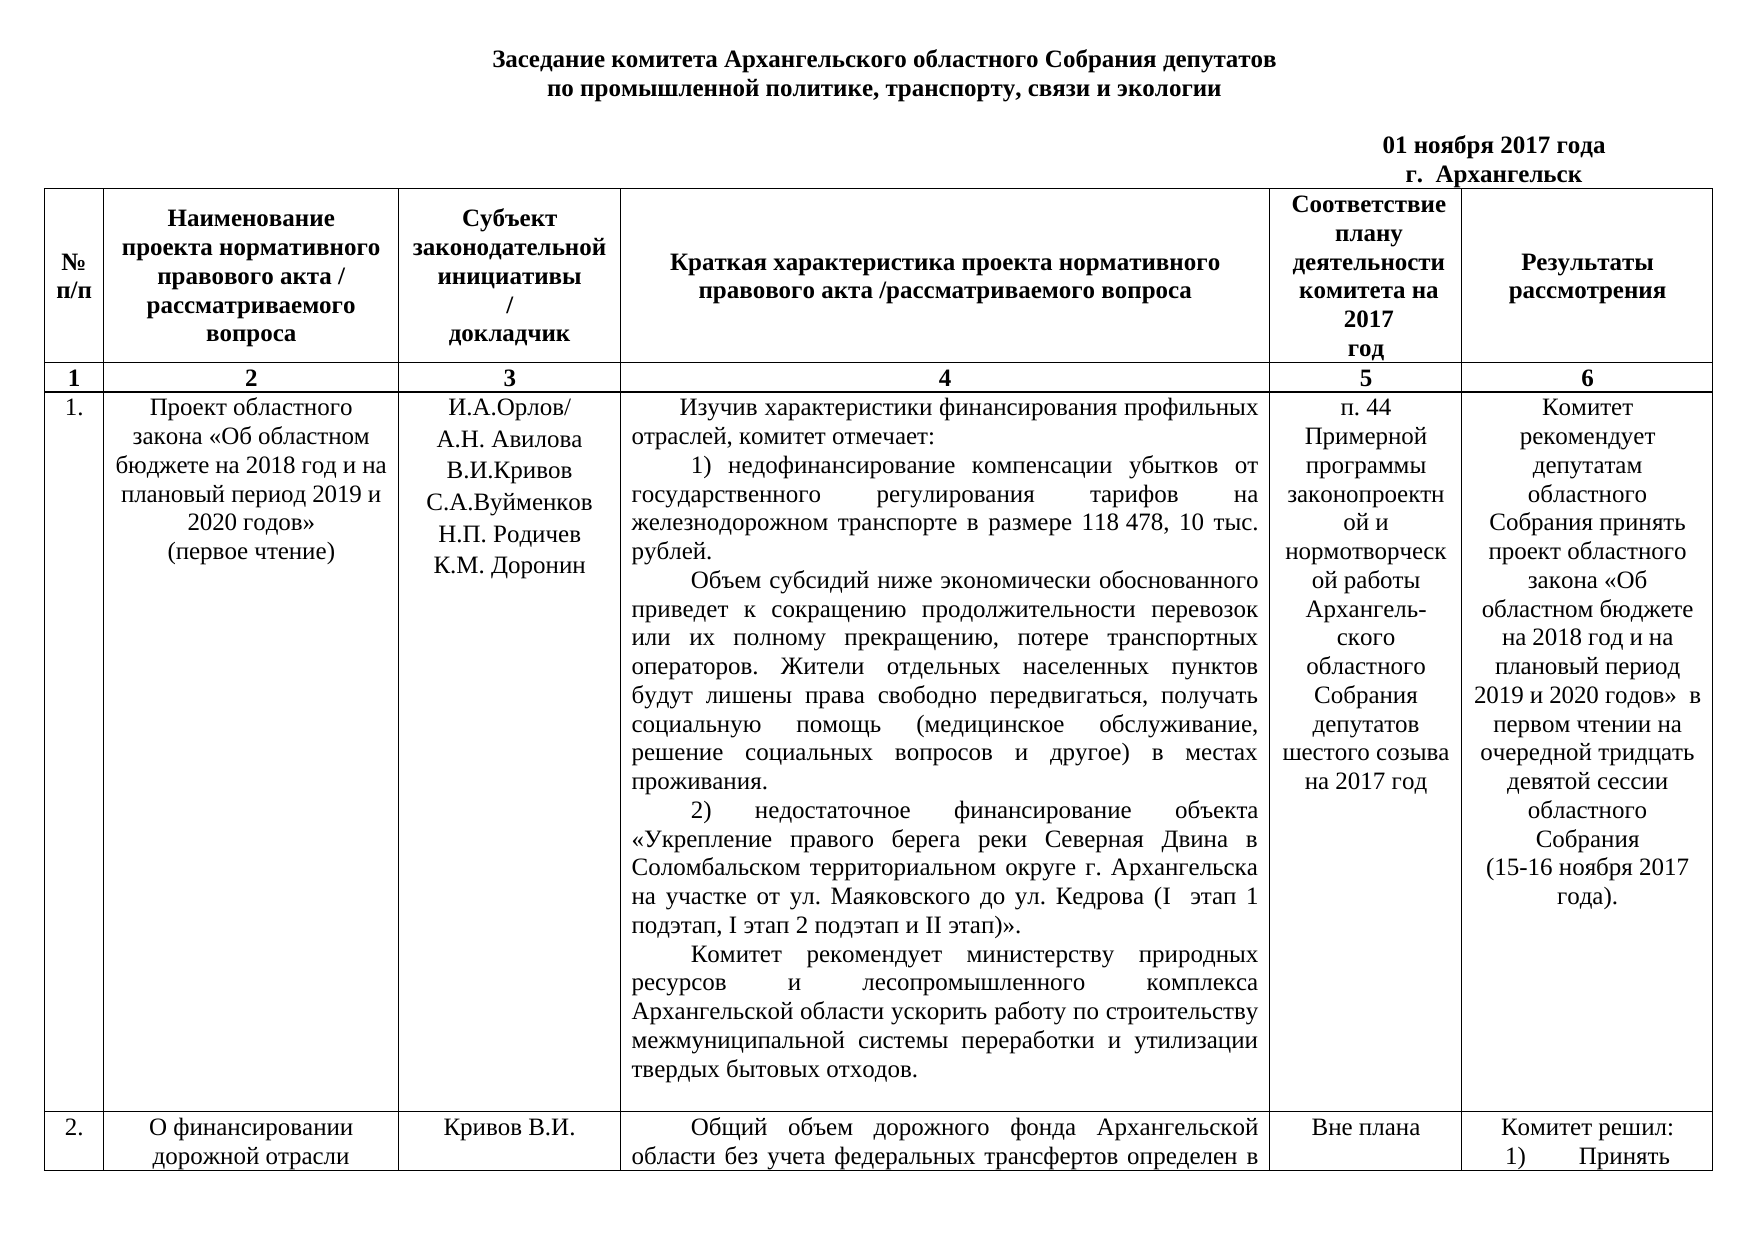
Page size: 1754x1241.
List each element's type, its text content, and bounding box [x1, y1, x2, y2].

table_cell 1. [45, 393, 103, 1111]
table_cell Комитет рекомендует депутатам областного Собрания принять проект областного закона «Об областном бюджете на 2018 год и на плановый период 2019 и 2020 годов» в первом чтении на очередной тридцать девятой сессии областного Собрания (15-16 ноября 2017 года). [1462, 393, 1712, 1111]
text г. Архангельск [59, 159, 1709, 188]
table_cell И.А.Орлов/ А.Н. Авилова В.И.Кривов С.А.Вуйменков Н.П. Родичев К.М. Доронин [399, 393, 620, 1111]
table_cell 2. [45, 1112, 103, 1170]
table_cell 2 [104, 363, 398, 391]
table_cell 1 [45, 363, 103, 391]
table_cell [104, 1112, 398, 1170]
table_cell Кривов В.И. [399, 1112, 620, 1170]
text Заседание комитета Архангельского областного Собрания депутатов [59, 44, 1709, 73]
table_cell 3 [399, 363, 620, 391]
table_cell Проект областного закона «Об областном бюджете на 2018 год и на плановый период 2019 и 2020 годов» (первое чтение) [104, 393, 398, 1111]
text по промышленной политике, транспорту, связи и экологии [59, 73, 1709, 102]
table_header Наименование проекта нормативного правового акта / рассматриваемого вопроса [104, 189, 398, 362]
table_cell п. 44 Примерной программы законопроектной и нормотворческой работы Архангель- ского областного Собрания депутатов шестого созыва на 2017 год [1270, 393, 1461, 1111]
text 01 ноября 2017 года [59, 131, 1709, 159]
table_cell 6 [1462, 363, 1712, 391]
table_cell Изучив характеристики финансирования профильных отраслей, комитет отмечает: 1) недофинансирование компенсации убытков от государственного регулирования тарифов на железнодорожном транспорте в размере 118 478, 10 тыс. рублей. Объем субсидий ниже экономически обоснованного приведет к сокращению продолжительности перевозок или их полному прекращению, потере транспортных операторов. Жители отдельных населенных пунктов будут лишены права свободно передвигаться, получать социальную помощь (медицинское обслуживание, решение социальных вопросов и другое) в местах проживания. 2) недостаточное финансирование объекта «Укрепление правого берега реки Северная Двина в Соломбальском территориальном округе г. Архангельска на участке от ул. Маяковского до ул. Кедрова (I этап 1 подэтап, I этап 2 подэтап и II этап)». Комитет рекомендует министерству природных ресурсов и лесопромышленного комплекса Архангельской области ускорить работу по строительству межмуниципальной системы переработки и утилизации твердых бытовых отходов. [621, 393, 1269, 1111]
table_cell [1462, 1112, 1712, 1170]
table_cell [621, 1112, 1269, 1170]
table_cell 5 [1270, 363, 1461, 391]
table_header Субъект законодательной инициативы / докладчик [399, 189, 620, 362]
table_header Результаты рассмотрения [1462, 189, 1712, 362]
table_cell 4 [621, 363, 1269, 391]
table_header Краткая характеристика проекта нормативного правового акта /рассматриваемого вопроса [621, 189, 1269, 362]
table_header Соответствие плану деятельности комитета на 2017 год [1270, 189, 1461, 362]
table_cell Вне плана [1270, 1112, 1461, 1170]
table_header № п/п [45, 189, 103, 362]
